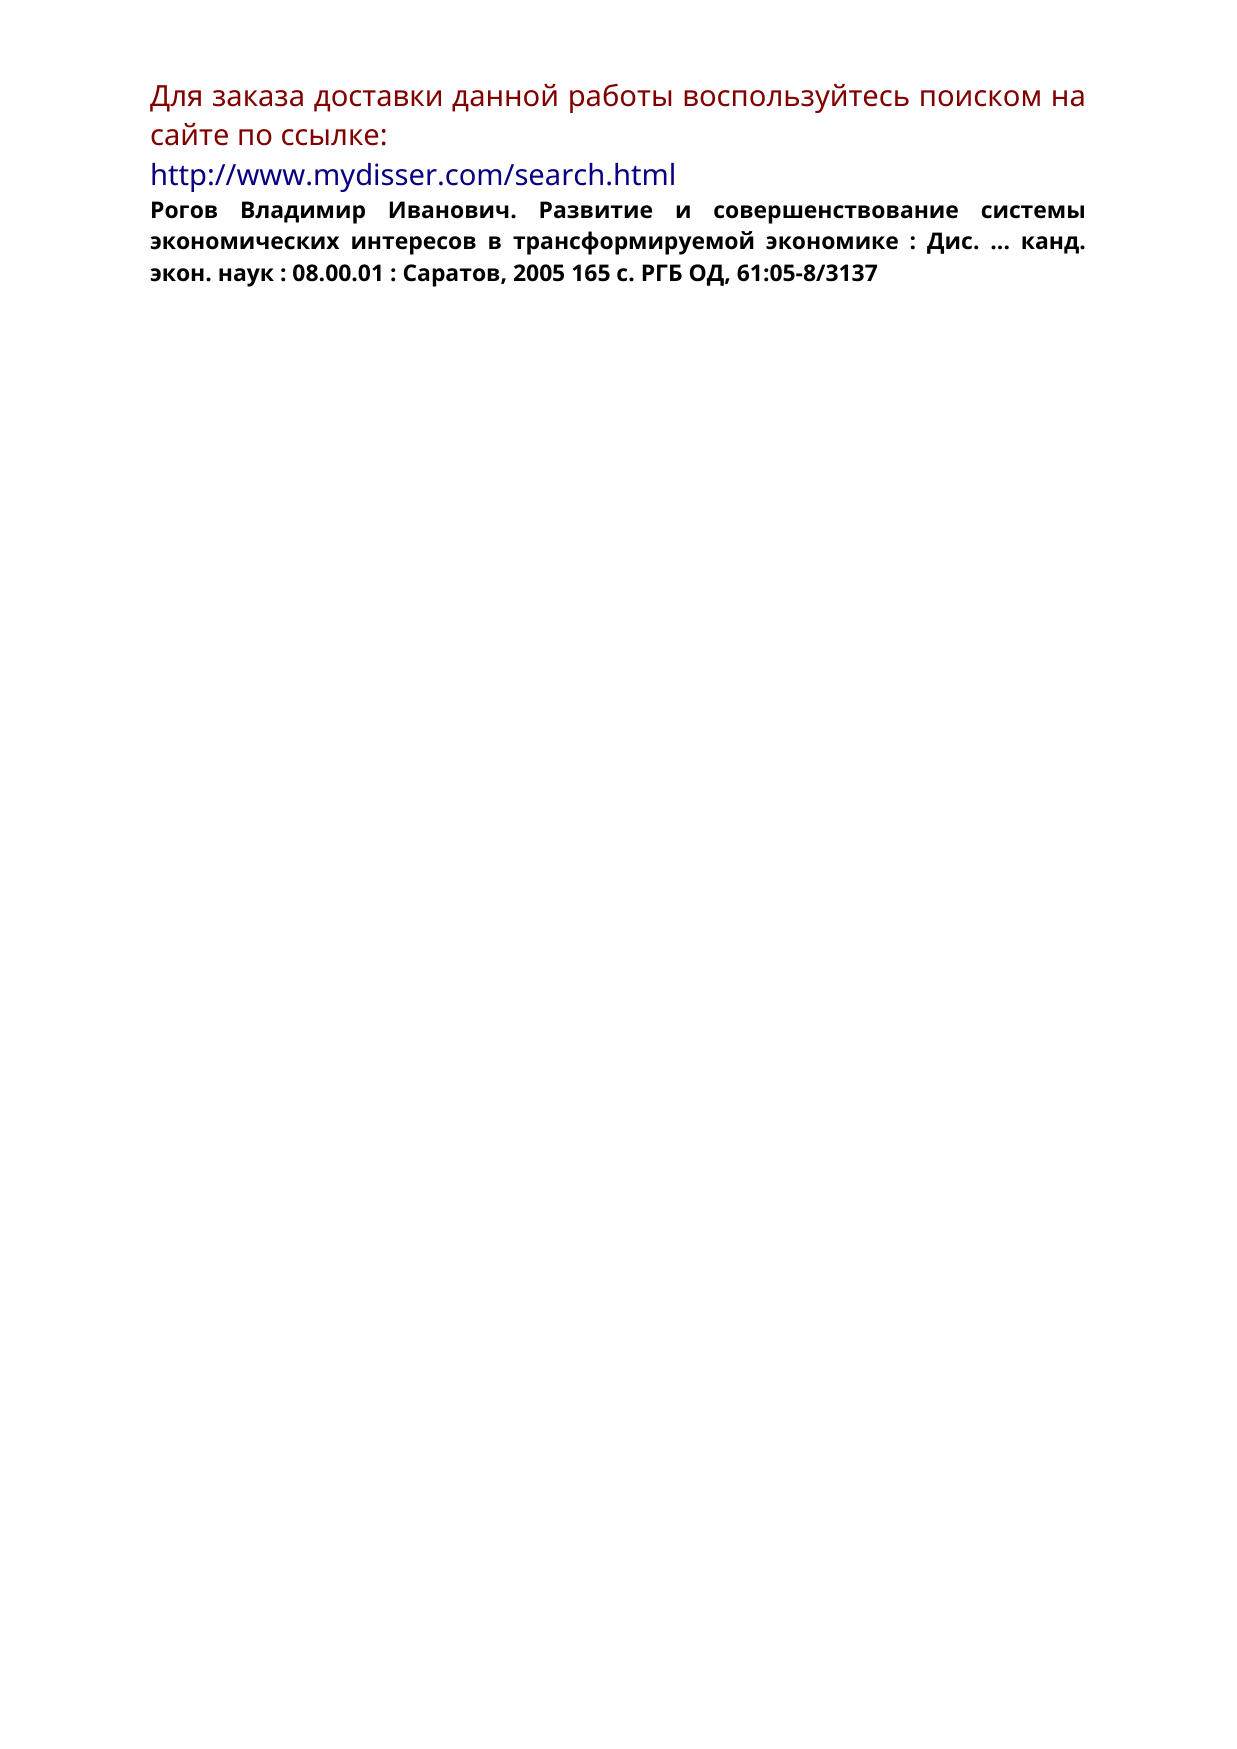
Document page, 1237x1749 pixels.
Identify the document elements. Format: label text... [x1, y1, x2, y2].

text Рогов Владимир Иванович. Развитие и совершенствование системы экономических интересов в трансформируемой экономике : Дис. ... канд. экон. наук : 08.00.01 : Саратов, 2005 165 c. РГБ ОД, 61:05-8/3137 [150, 194, 1086, 288]
